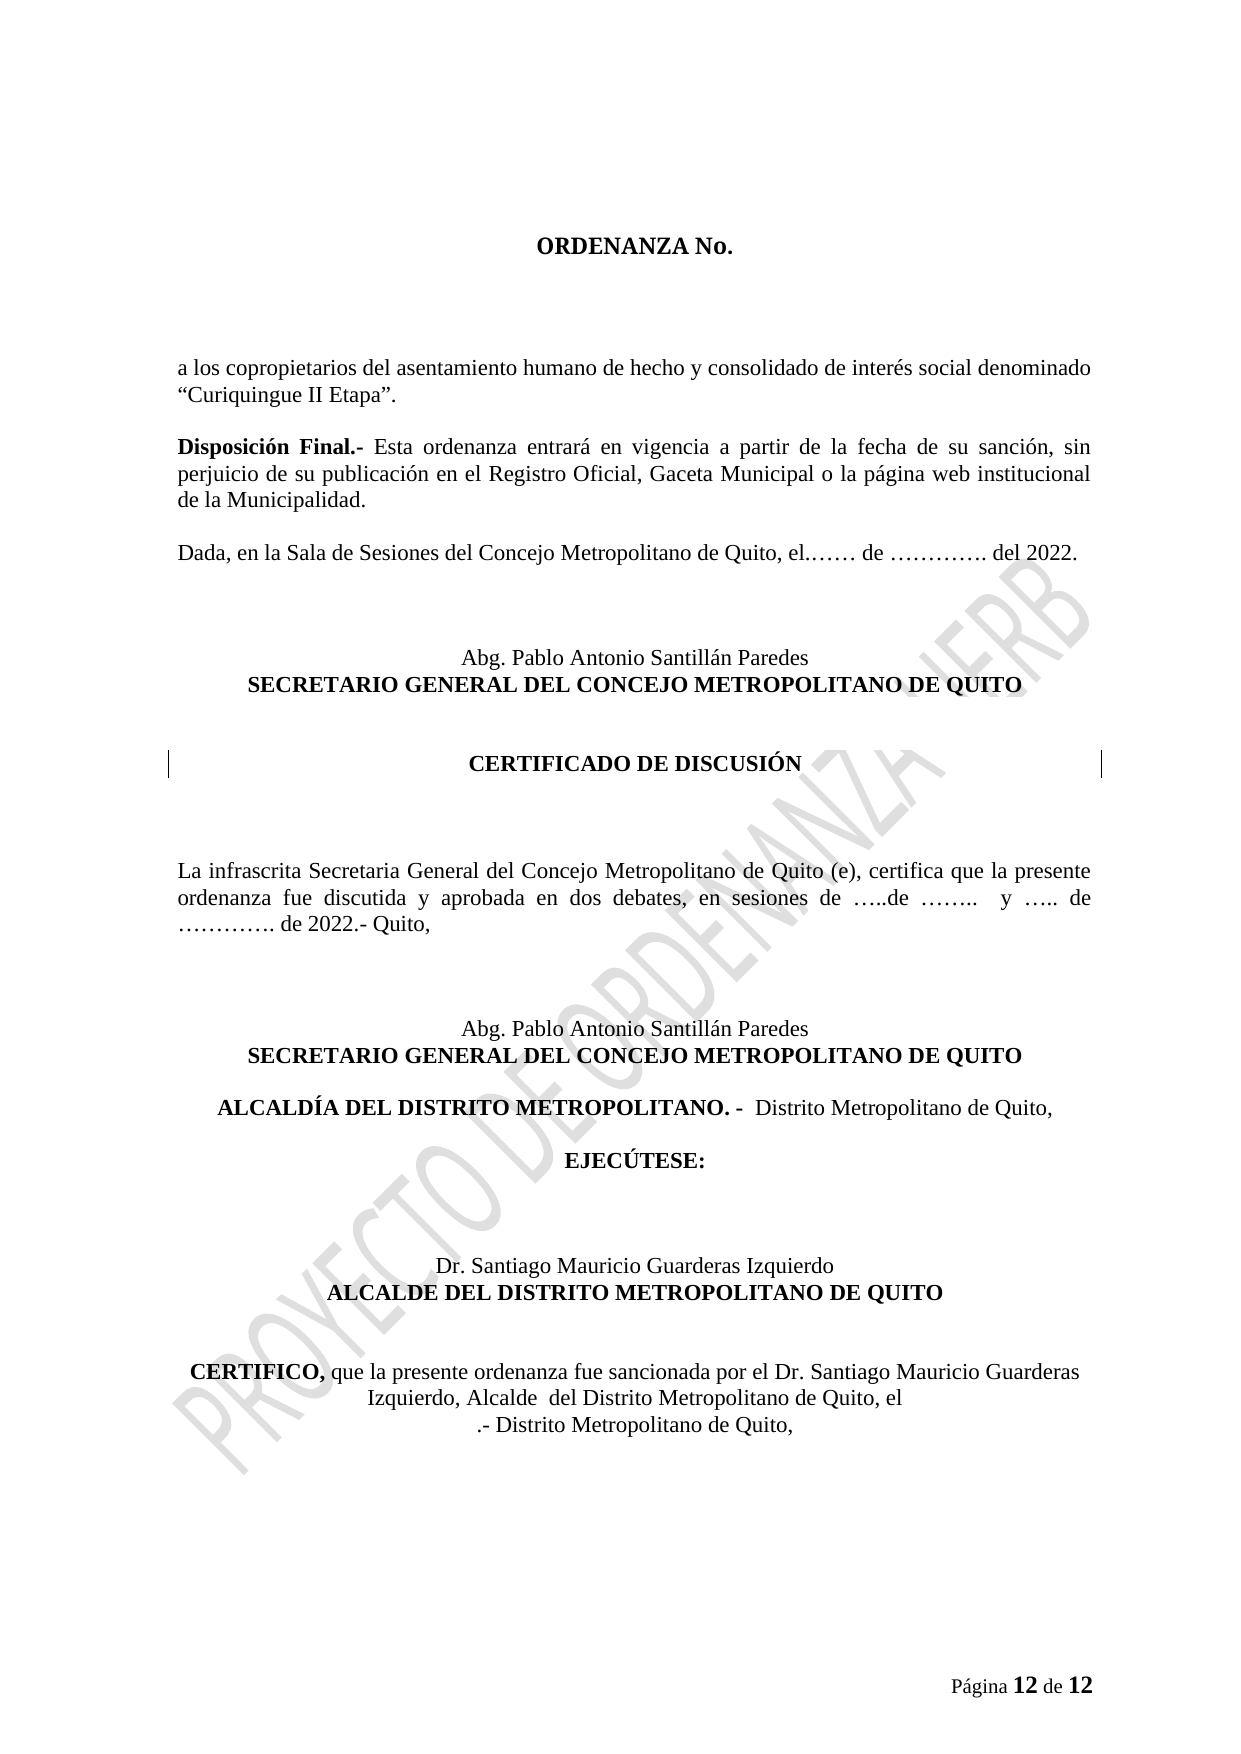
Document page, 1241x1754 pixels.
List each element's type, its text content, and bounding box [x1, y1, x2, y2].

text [177, 354, 1093, 407]
text Disposición Final.- Esta ordenanza entrará en vigencia a partir de la fecha de su sanción, sin perjuicio de su publicación en el Registro Oficial, Gaceta Municipal o la página web institucional de la Municipalidad. [177, 433, 1093, 512]
text SECRETARIO GENERAL DEL CONCEJO METROPOLITANO DE QUITO [177, 1042, 1093, 1068]
text .- Distrito Metropolitano de Quito, [177, 1411, 1093, 1437]
text Dr. Santiago Mauricio Guarderas Izquierdo [177, 1252, 1093, 1279]
text ALCALDE DEL DISTRITO METROPOLITANO DE QUITO [177, 1279, 1093, 1305]
text La infrascrita Secretaria General del Concejo Metropolitano de Quito (e), certifica que la presente ordenanza fue discutida y aprobada en dos debates, en sesiones de …..de …….. y ….. de …………. de 2022.- Quito, [177, 857, 1093, 936]
text Abg. Pablo Antonio Santillán Paredes [177, 644, 1093, 671]
text Abg. Pablo Antonio Santillán Paredes [177, 1015, 1093, 1042]
text Dada, en la Sala de Sesiones del Concejo Metropolitano de Quito, el.…… de …………. del 2022. [177, 539, 1093, 565]
text CERTIFICO, que la presente ordenanza fue sancionada por el Dr. Santiago Mauricio Guarderas Izquierdo, Alcalde del Distrito Metropolitano de Quito, el [177, 1358, 1093, 1411]
text CERTIFICADO DE DISCUSIÓN [169, 750, 1101, 778]
text ALCALDÍA DEL DISTRITO METROPOLITANO. - Distrito Metropolitano de Quito, [177, 1094, 1093, 1121]
text SECRETARIO GENERAL DEL CONCEJO METROPOLITANO DE QUITO [177, 671, 1093, 697]
text EJECÚTESE: [177, 1147, 1093, 1173]
